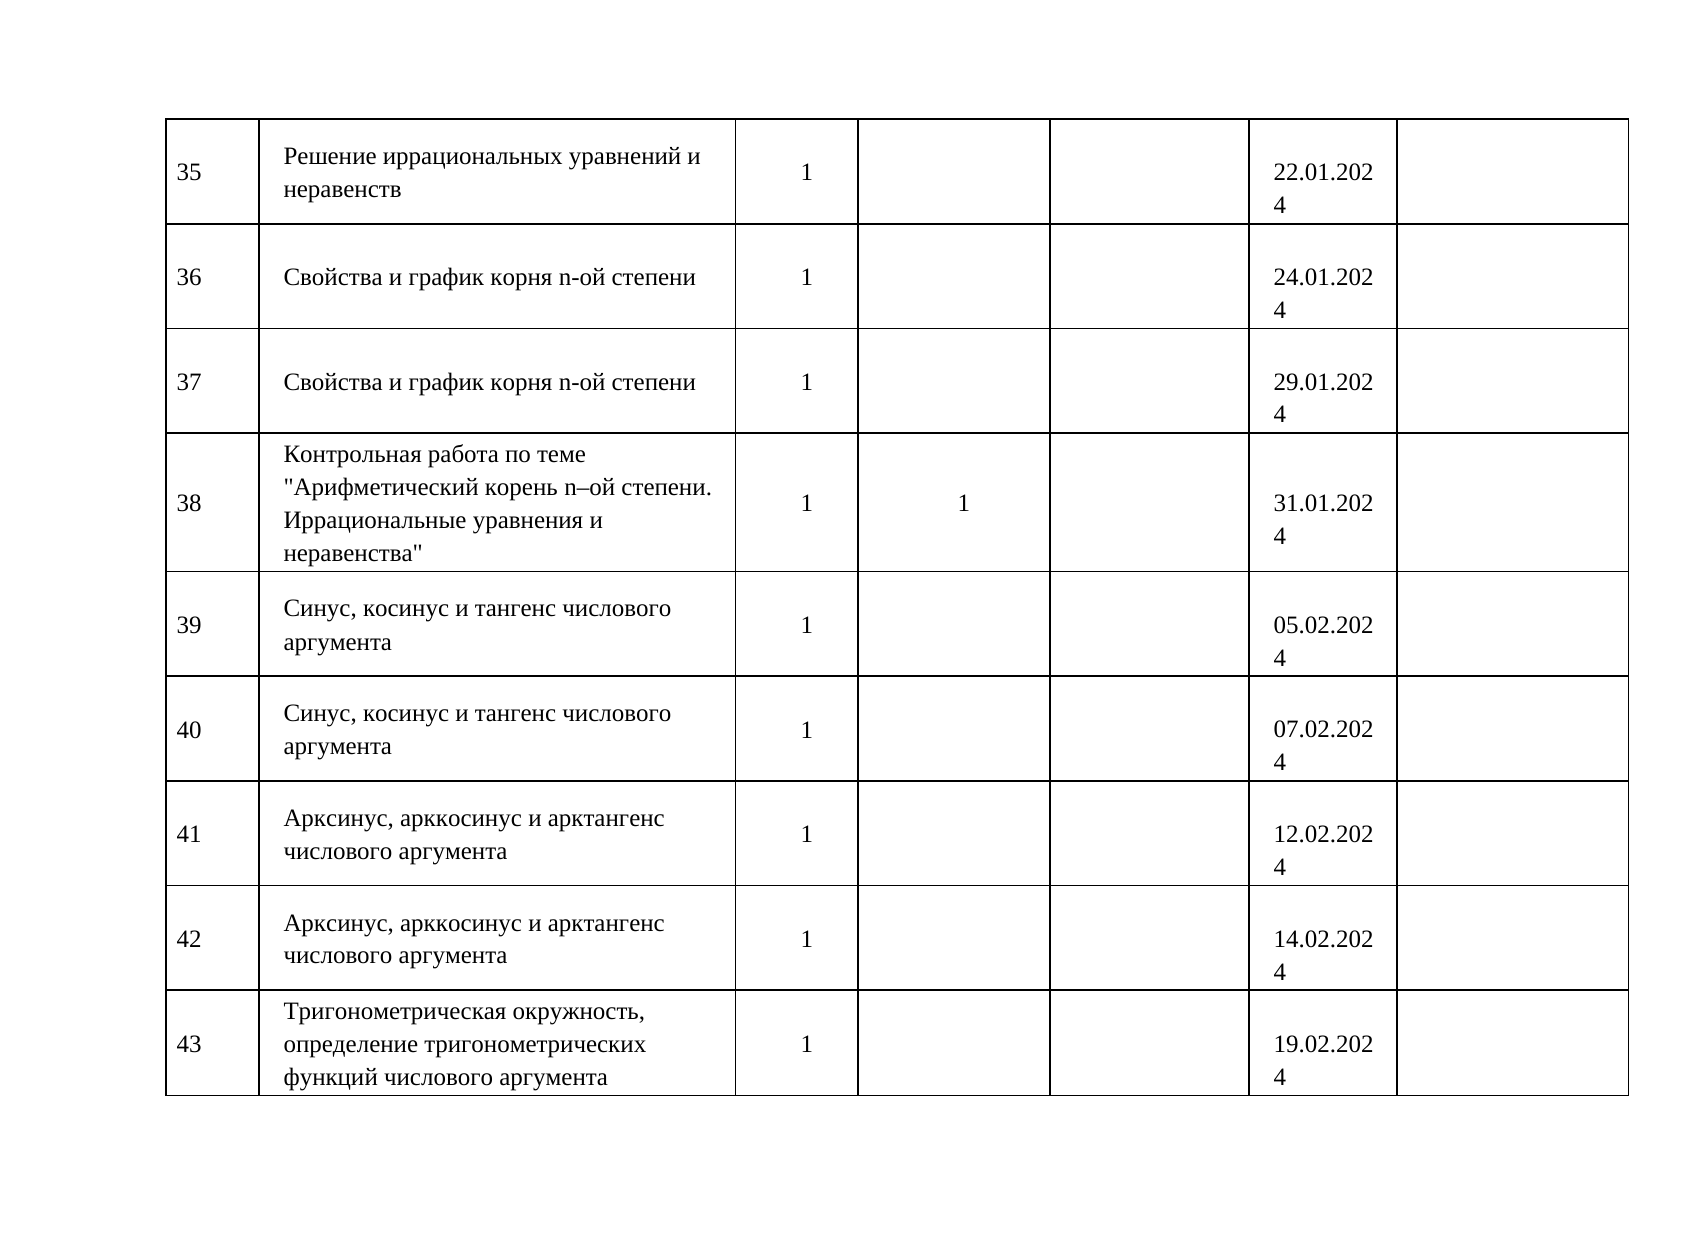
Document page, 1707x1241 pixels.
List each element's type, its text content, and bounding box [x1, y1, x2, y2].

table_cell Свойства и график корня n-ой степени [260, 329, 735, 432]
table_cell [1398, 991, 1628, 1095]
table_cell [1051, 677, 1248, 780]
table_cell 12.02.2024 [1250, 782, 1396, 885]
table_cell 29.01.2024 [1250, 329, 1396, 432]
table_cell 36 [167, 225, 258, 327]
table_cell Синус, косинус и тангенс числового аргумента [260, 572, 735, 675]
table_cell 31.01.2024 [1250, 434, 1396, 571]
table_cell [1398, 782, 1628, 885]
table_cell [260, 120, 735, 223]
table_cell 1 [736, 782, 857, 885]
table_cell 38 [167, 434, 258, 571]
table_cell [260, 991, 735, 1095]
table_cell [1398, 886, 1628, 989]
table_cell 37 [167, 329, 258, 432]
table_cell 35 [167, 120, 258, 223]
table_cell 43 [167, 991, 258, 1095]
table_cell [1051, 329, 1248, 432]
table_cell 1 [736, 120, 857, 223]
table_cell [1398, 677, 1628, 780]
table_cell 40 [167, 677, 258, 780]
table_cell Контрольная работа по теме "Арифметический корень n–ой степени. Иррациональные уравнения и неравенства" [260, 434, 735, 571]
table_cell [859, 991, 1049, 1095]
table_cell 1 [736, 991, 857, 1095]
table_cell [859, 886, 1049, 989]
table_cell 39 [167, 572, 258, 675]
table_cell 1 [736, 572, 857, 675]
table_cell 1 [736, 434, 857, 571]
table_cell [1398, 329, 1628, 432]
table_cell 24.01.2024 [1250, 225, 1396, 327]
table_cell [859, 572, 1049, 675]
table_cell 41 [167, 782, 258, 885]
table_cell 05.02.2024 [1250, 572, 1396, 675]
table_cell [1051, 991, 1248, 1095]
table_cell [1398, 225, 1628, 327]
table_cell [1051, 120, 1248, 223]
table_cell [859, 329, 1049, 432]
table_cell 1 [736, 677, 857, 780]
table_cell 1 [736, 886, 857, 989]
table_cell Арксинус, арккосинус и арктангенс числового аргумента [260, 886, 735, 989]
table_cell 14.02.2024 [1250, 886, 1396, 989]
table_cell 42 [167, 886, 258, 989]
table_cell [859, 225, 1049, 327]
table_cell [1398, 434, 1628, 571]
table_cell [859, 120, 1049, 223]
table_cell [1051, 434, 1248, 571]
table_cell Синус, косинус и тангенс числового аргумента [260, 677, 735, 780]
table_cell [1051, 782, 1248, 885]
table_cell 1 [859, 434, 1049, 571]
table_cell [1398, 120, 1628, 223]
table_cell 07.02.2024 [1250, 677, 1396, 780]
table_cell [1051, 572, 1248, 675]
table_cell Арксинус, арккосинус и арктангенс числового аргумента [260, 782, 735, 885]
table_cell 19.02.2024 [1250, 991, 1396, 1095]
table_cell [859, 782, 1049, 885]
table_cell [859, 677, 1049, 780]
table_cell 1 [736, 329, 857, 432]
table_cell 22.01.2024 [1250, 120, 1396, 223]
table_cell Свойства и график корня n-ой степени [260, 225, 735, 327]
table_cell [1051, 886, 1248, 989]
table_cell [1051, 225, 1248, 327]
table_cell 1 [736, 225, 857, 327]
table_cell [1398, 572, 1628, 675]
